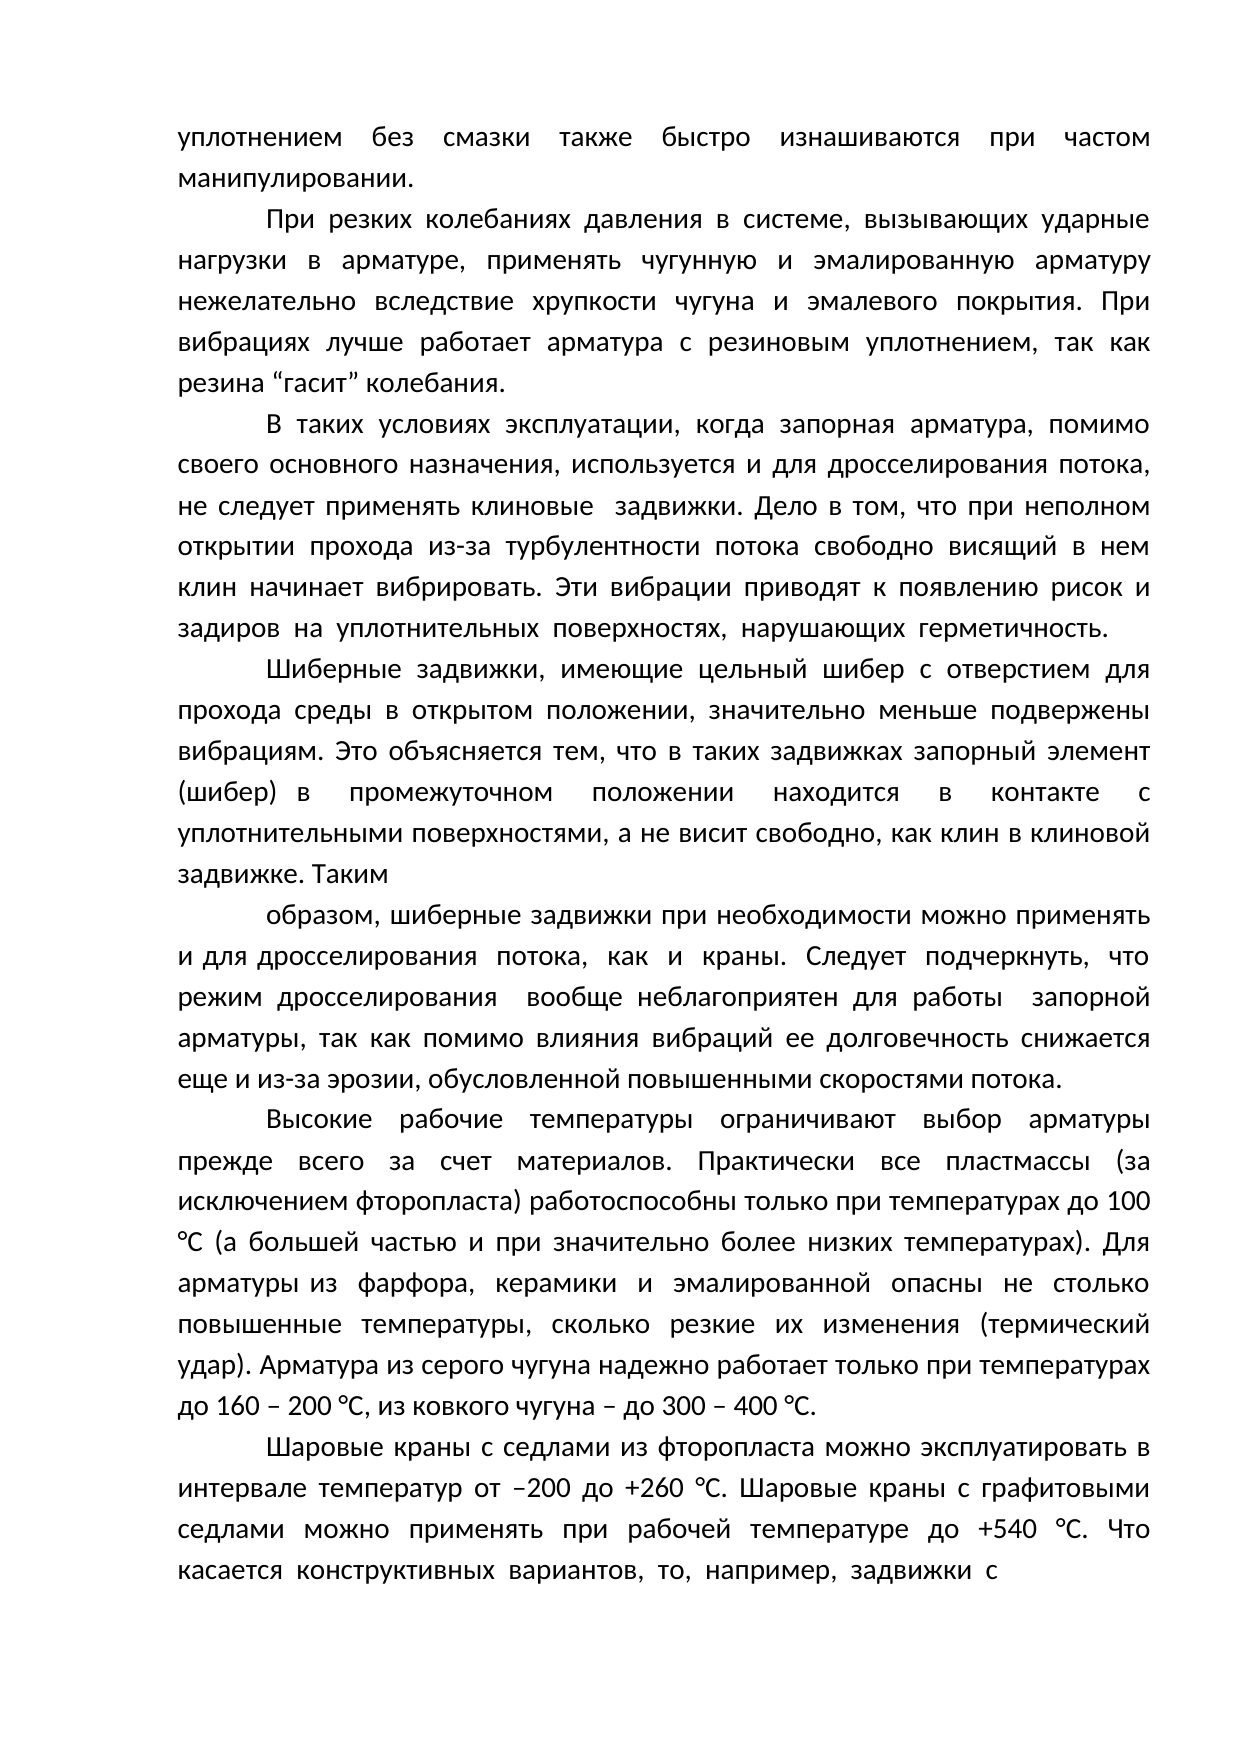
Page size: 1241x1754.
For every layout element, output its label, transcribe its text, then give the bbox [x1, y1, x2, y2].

text образом, шиберные задвижки при необходимости можно применять и для дросселирования потока, как и краны. Следует подчеркнуть, что режим дросселирования вообще неблагоприятен для работы запорной арматуры, так как помимо влияния вибраций ее долговечность снижается еще и из-за эрозии, обусловленной повышенными скоростями потока. [177, 896, 1152, 1095]
text В таких условиях эксплуатации, когда запорная арматура, помимо своего основного назначения, используется и для дросселирования потока, не следует применять клиновые задвижки. Дело в том, что при неполном открытии прохода из-за турбулентности потока свободно висящий в нем клин начинает вибрировать. Эти вибрации приводят к появлению рисок и задиров на уплотнительных поверхностях, нарушающих герметичность. [177, 405, 1152, 645]
text При резких колебаниях давления в системе, вызывающих ударные нагрузки в арматуре, применять чугунную и эмалированную арматуру нежелательно вследствие хрупкости чугуна и эмалевого покрытия. При вибрациях лучше работает арматура с резиновым уплотнением, так как резина “гасит” колебания. [177, 200, 1152, 399]
text Шиберные задвижки, имеющие цельный шибер с отверстием для прохода среды в открытом положении, значительно меньше подвержены вибрациям. Это объясняется тем, что в таких задвижках запорный элемент (шибер) в промежуточном положении находится в контакте с уплотнительными поверхностями, а не висит свободно, как клин в клиновой задвижке. Таким [177, 650, 1152, 891]
text Высокие рабочие температуры ограничивают выбор арматуры прежде всего за счет материалов. Практически все пластмассы (за исключением фторопласта) работоспособны только при температурах до 100 °С (а большей частью и при значительно более низких температурах). Для арматуры из фарфора, керамики и эмалированной опасны не столько повышенные температуры, сколько резкие их изменения (термический удар). Арматура из серого чугуна надежно работает только при температурах до 160 – 200 °С, из ковкого чугуна – до 300 – 400 °С. [177, 1101, 1152, 1423]
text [177, 118, 1152, 195]
text Шаровые краны с седлами из фторопласта можно эксплуатировать в интервале температур от –200 до +260 °С. Шаровые краны с графитовыми седлами можно применять при рабочей температуре до +540 °С. Что касается конструктивных вариантов, то, например, задвижки с [177, 1428, 1152, 1587]
